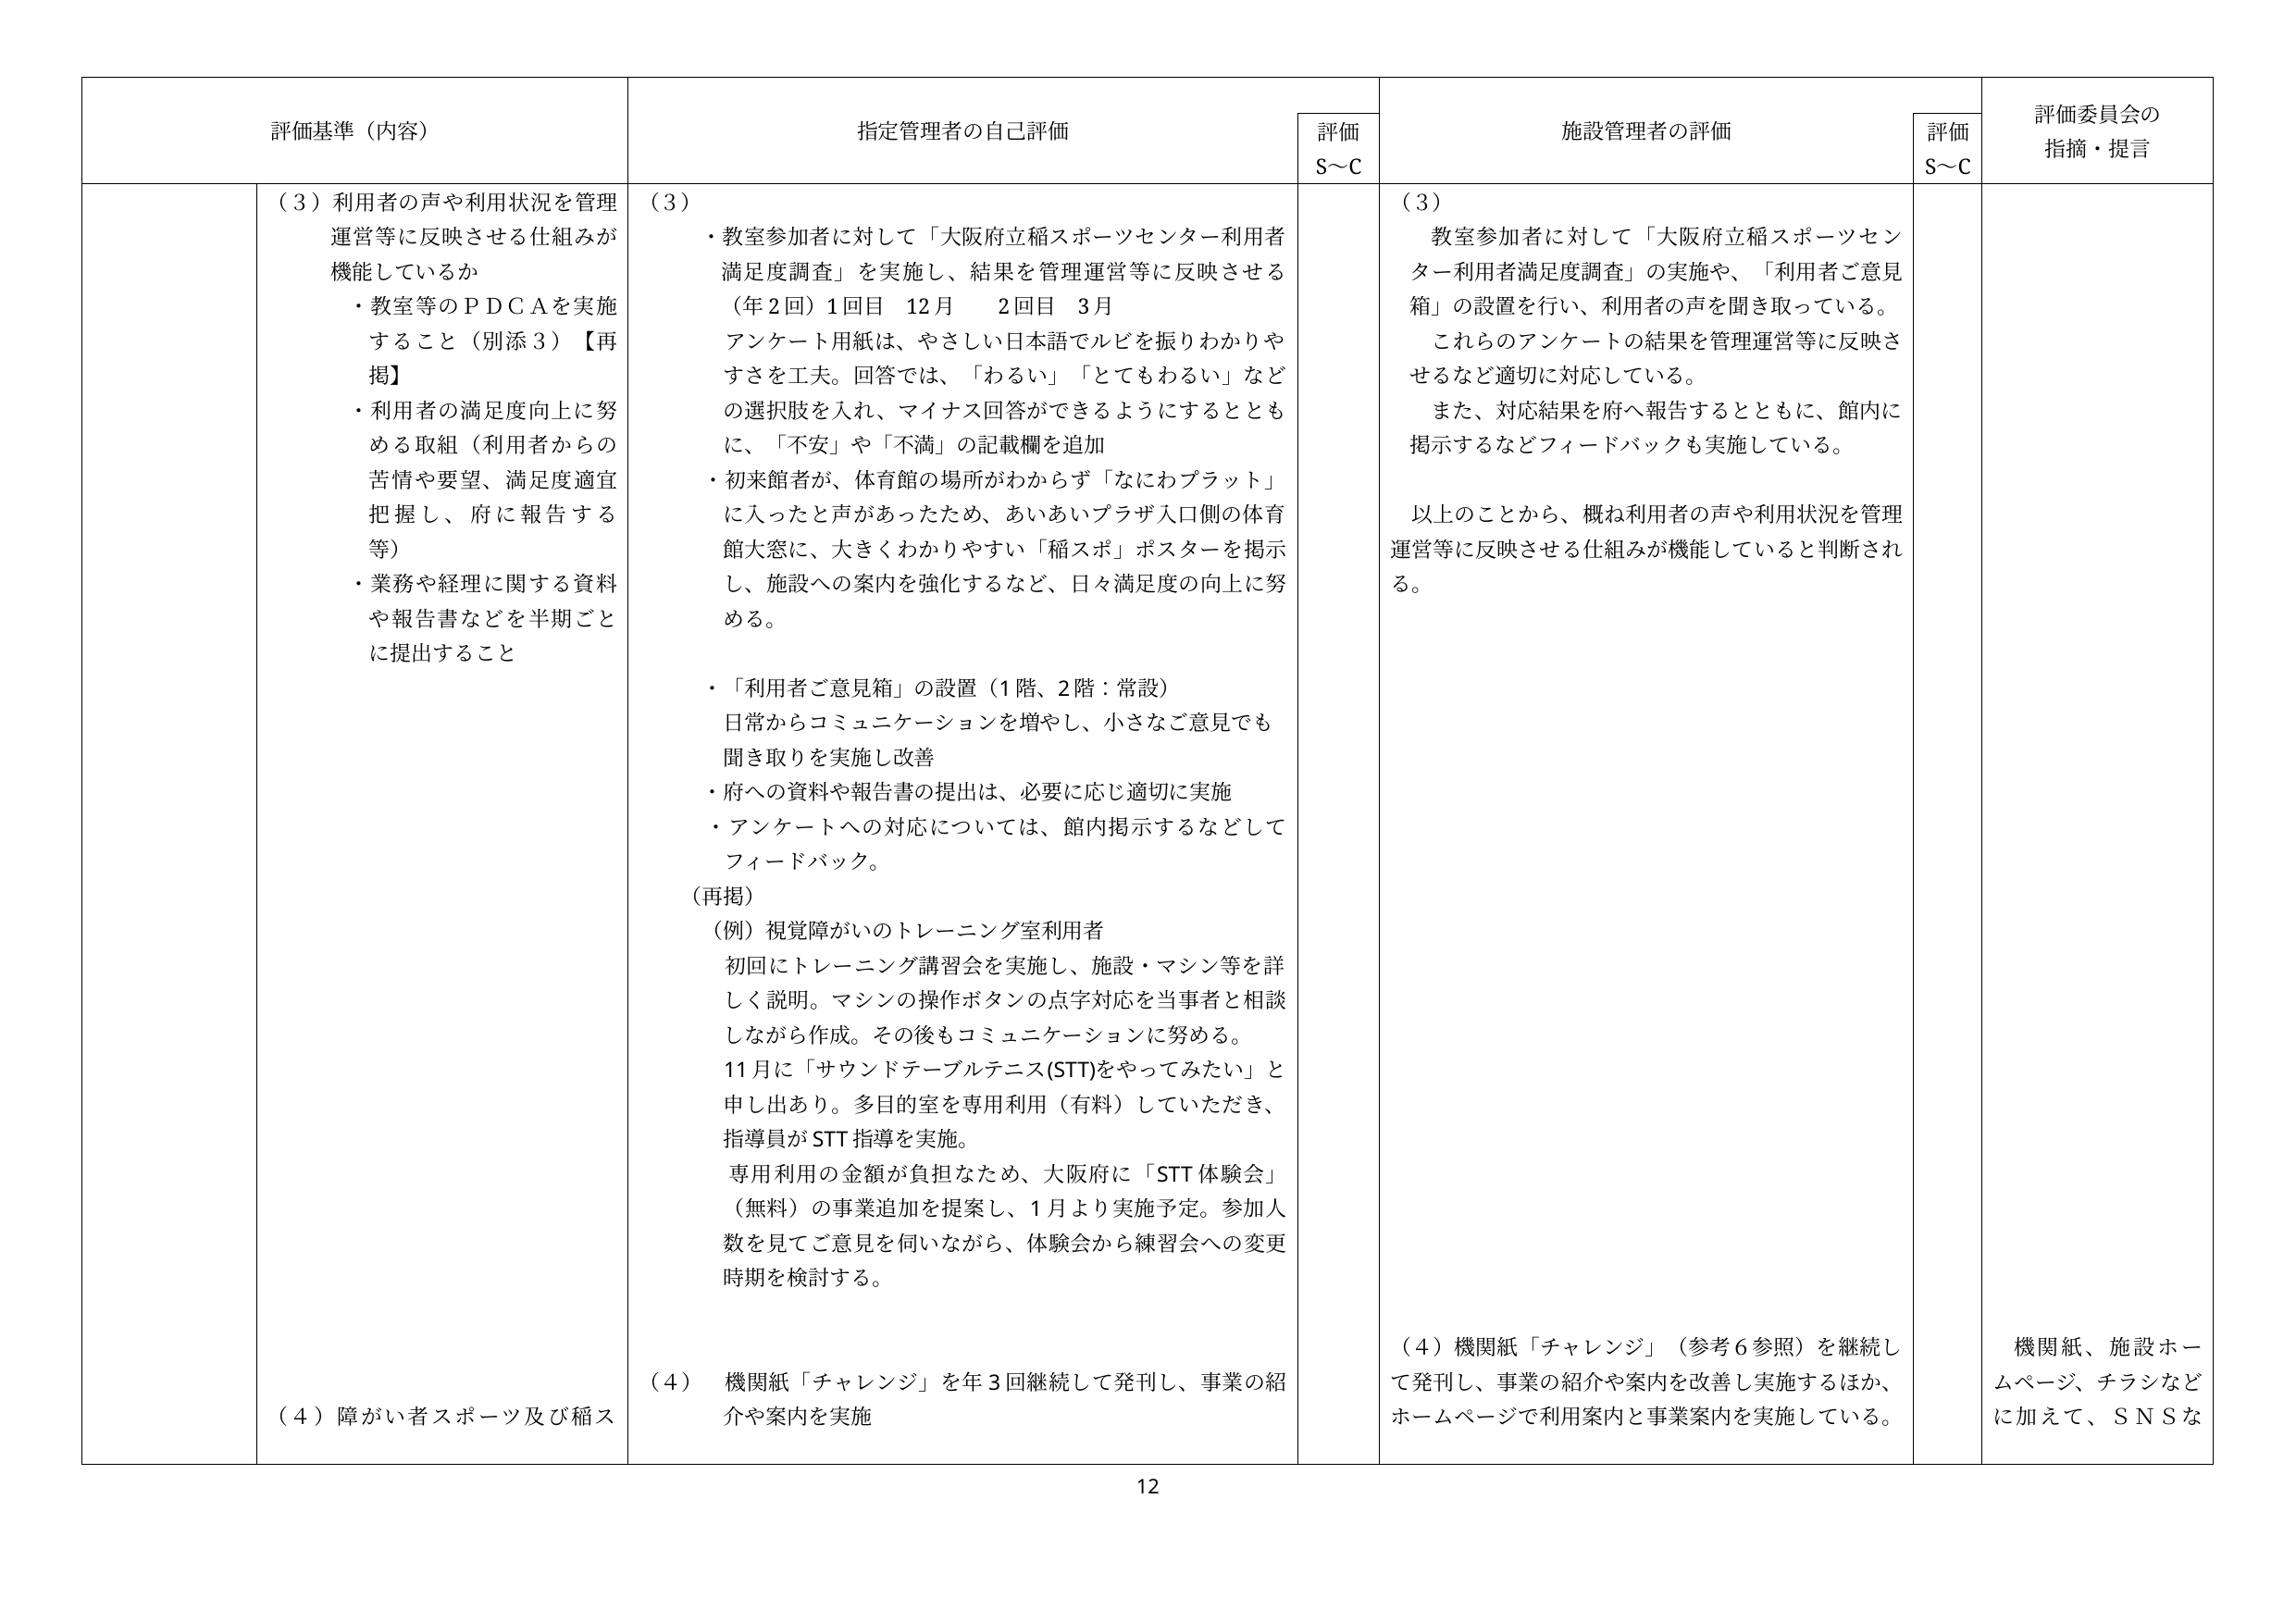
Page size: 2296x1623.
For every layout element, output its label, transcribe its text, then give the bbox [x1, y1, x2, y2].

table_header [1914, 78, 1981, 113]
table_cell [1982, 184, 2213, 1464]
table_cell [82, 184, 256, 1464]
table_header 指定管理者の自己評価 [628, 78, 1297, 183]
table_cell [257, 184, 627, 1464]
table_cell [1298, 184, 1379, 1464]
table_header 評価委員会の 指摘・提言 [1982, 78, 2213, 183]
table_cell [1380, 184, 1913, 1464]
table_header [1297, 78, 1379, 113]
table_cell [628, 184, 1297, 1464]
table_cell 評価 S～C [1298, 114, 1379, 183]
table_cell [1914, 184, 1981, 1464]
table_header 施設管理者の評価 [1380, 78, 1914, 183]
table_cell 評価 S～C [1914, 114, 1981, 183]
table_header 評価基準（内容） [82, 78, 627, 183]
